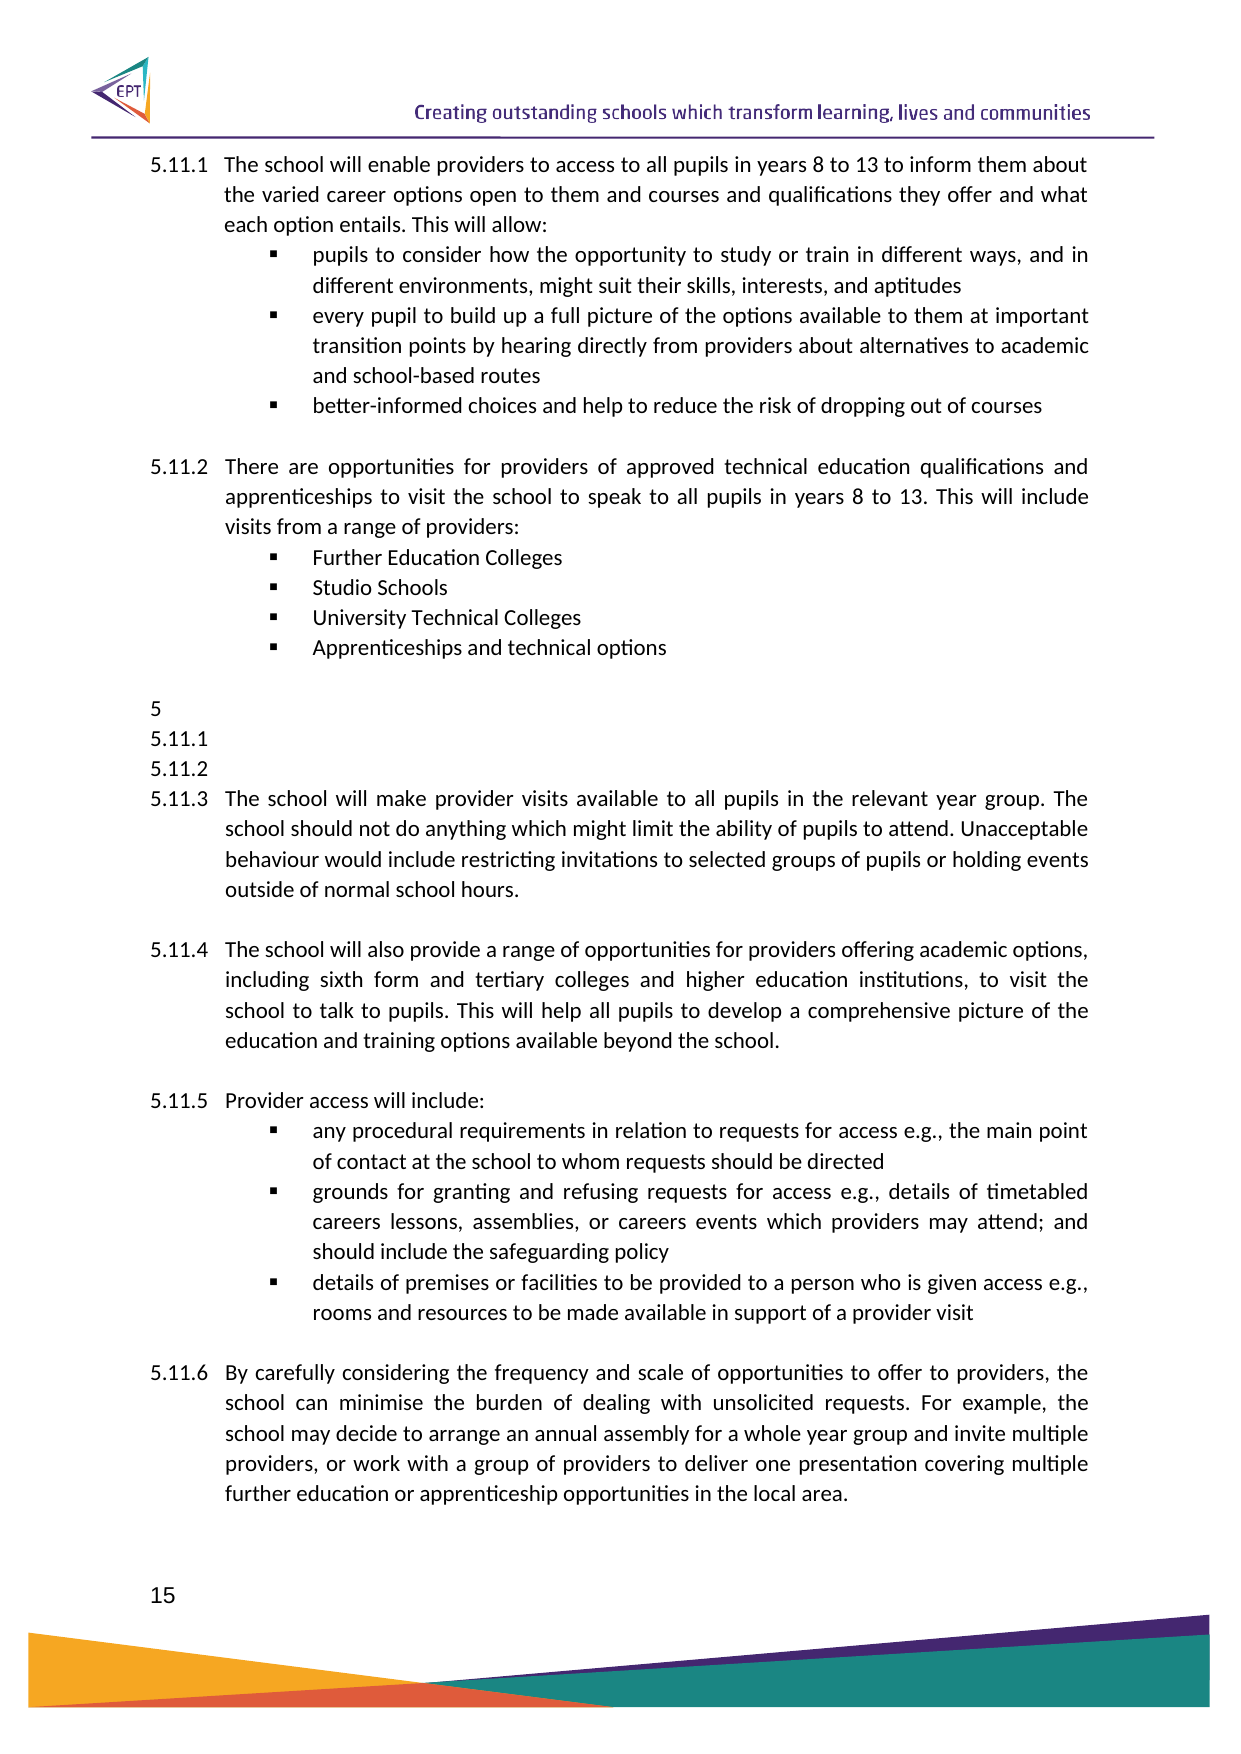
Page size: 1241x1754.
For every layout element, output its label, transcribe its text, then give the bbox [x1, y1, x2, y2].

picture [117, 85, 141, 97]
list There are opportunities for providers of approved technical education qualifications and apprenticeships to visit the school to speak to all pupils in years 8 to 13. This will include visits from a range of providers: [150, 452, 1090, 541]
list Further Education Colleges [268, 543, 1090, 571]
list every pupil to build up a full picture of the options available to them at important transition points by hearing directly from providers about alternatives to academic and school-based routes [268, 301, 1090, 389]
list Apprenticeships and technical options [268, 633, 1090, 661]
list pupils to consider how the opportunity to study or train in different ways, and in different environments, might suit their skills, interests, and aptitudes [268, 241, 1090, 299]
list details of premises or facilities to be provided to a person who is given access e.g., rooms and resources to be made available in support of a provider visit [268, 1268, 1090, 1326]
list By carefully considering the frequency and scale of opportunities to offer to providers, the school can minimise the burden of dealing with unsolicited requests. For example, the school may decide to arrange an annual assembly for a whole year group and invite multiple providers, or work with a group of providers to deliver one presentation covering multiple further education or apprenticeship opportunities in the local area. [150, 1358, 1090, 1507]
list grounds for granting and refusing requests for access e.g., details of timetabled careers lessons, assemblies, or careers events which providers may attend; and should include the safeguarding policy [268, 1177, 1090, 1266]
picture [818, 104, 893, 123]
list The school will also provide a range of opportunities for providers offering academic options, including sixth form and tertiary colleges and higher education institutions, to visit the school to talk to pupils. This will help all pupils to develop a comprehensive picture of the education and training options available beyond the school. [150, 935, 1090, 1054]
list better-informed choices and help to reduce the risk of dropping out of courses [268, 392, 1090, 420]
picture [899, 104, 1090, 120]
picture [415, 104, 812, 123]
list Studio Schools [268, 573, 1090, 601]
list any procedural requirements in relation to requests for access e.g., the main point of contact at the school to whom requests should be directed [268, 1117, 1090, 1175]
text 5.11.1 The school will enable providers to access to all pupils in years 8 to 13 to inform them about the varied career options open to them and courses and qualifications they offer and what each option entails. This will allow: [150, 150, 1090, 238]
list Provider access will include: [150, 1086, 1090, 1114]
list University Technical Colleges [268, 603, 1090, 631]
list The school will make provider visits available to all pupils in the relevant year group. The school should not do anything which might limit the ability of pupils to attend. Unacceptable behaviour would include restricting invitations to selected groups of pupils or holding events outside of normal school hours. [150, 784, 1090, 903]
